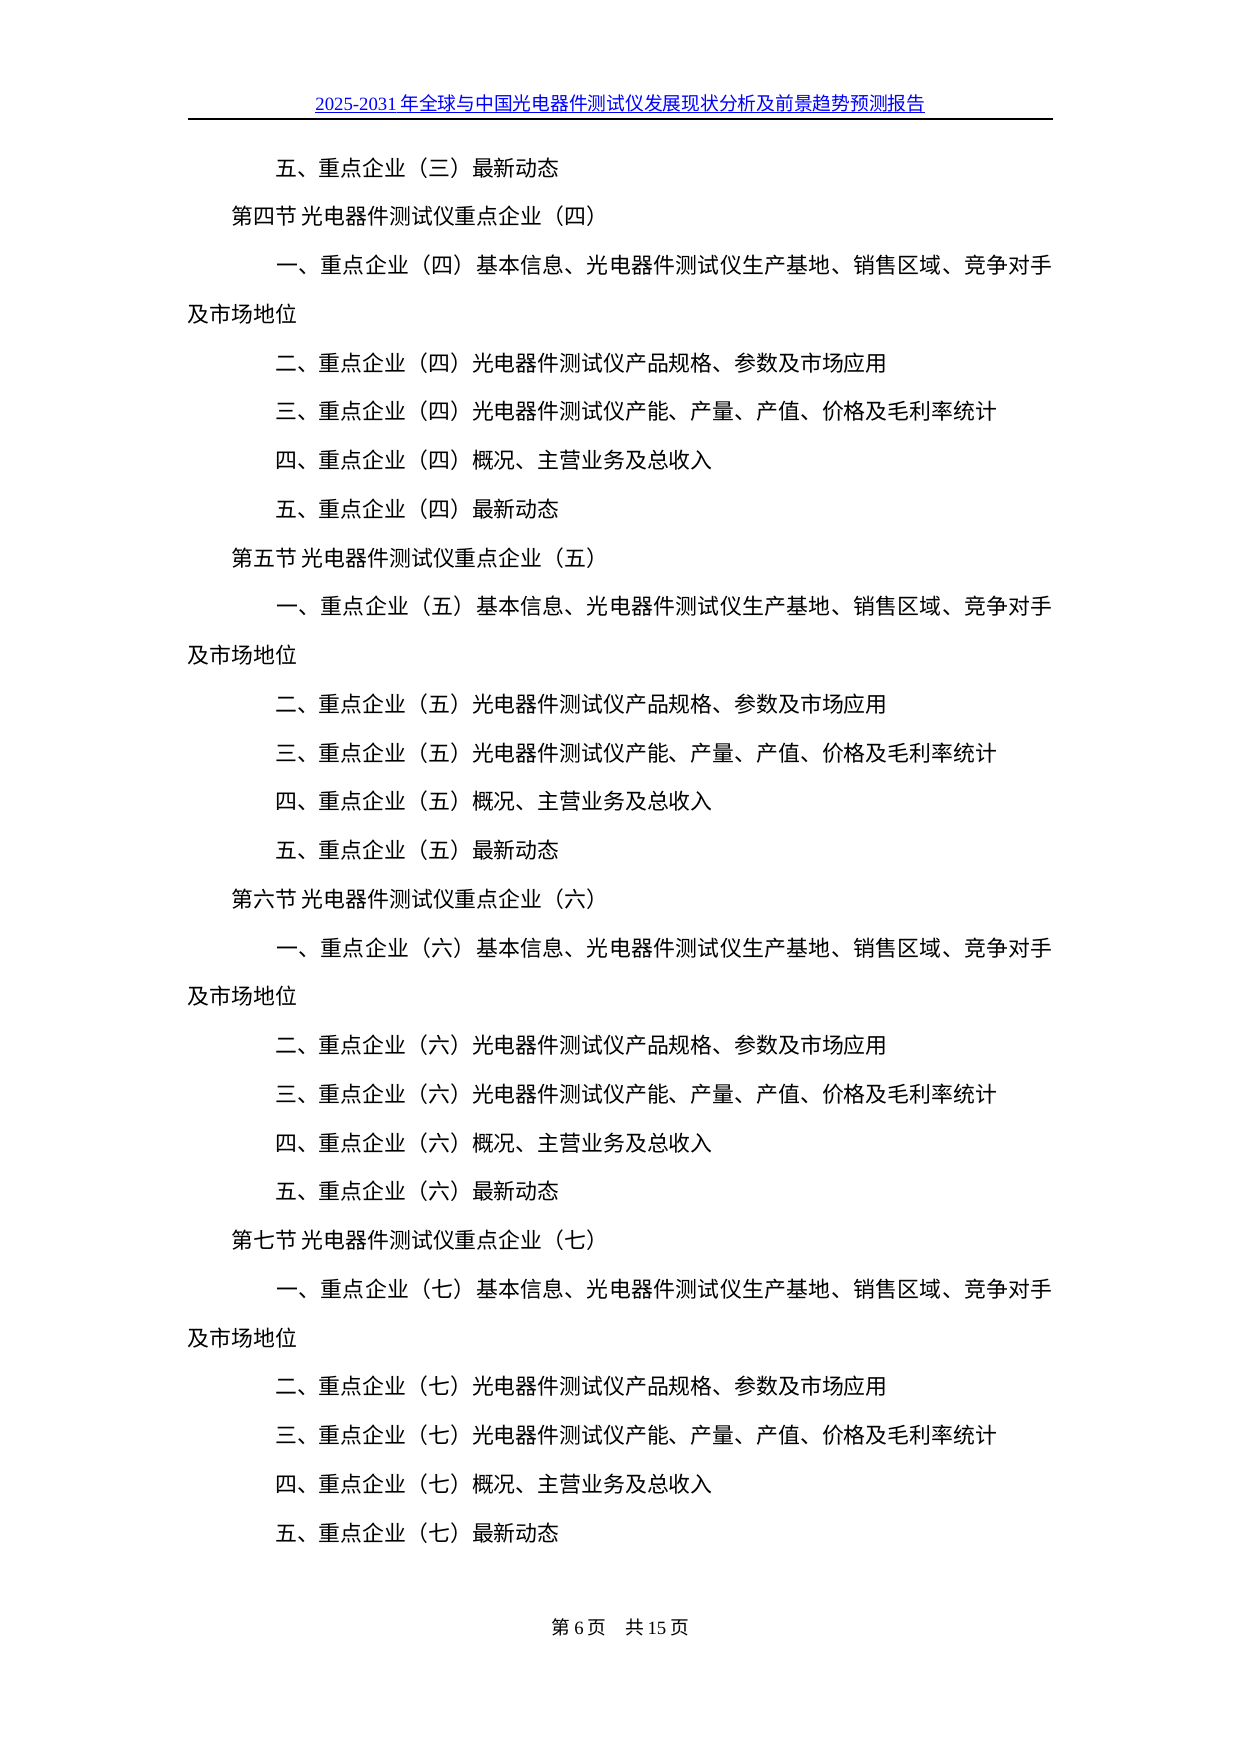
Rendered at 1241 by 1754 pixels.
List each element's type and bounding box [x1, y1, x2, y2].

text [187, 150, 1053, 1548]
